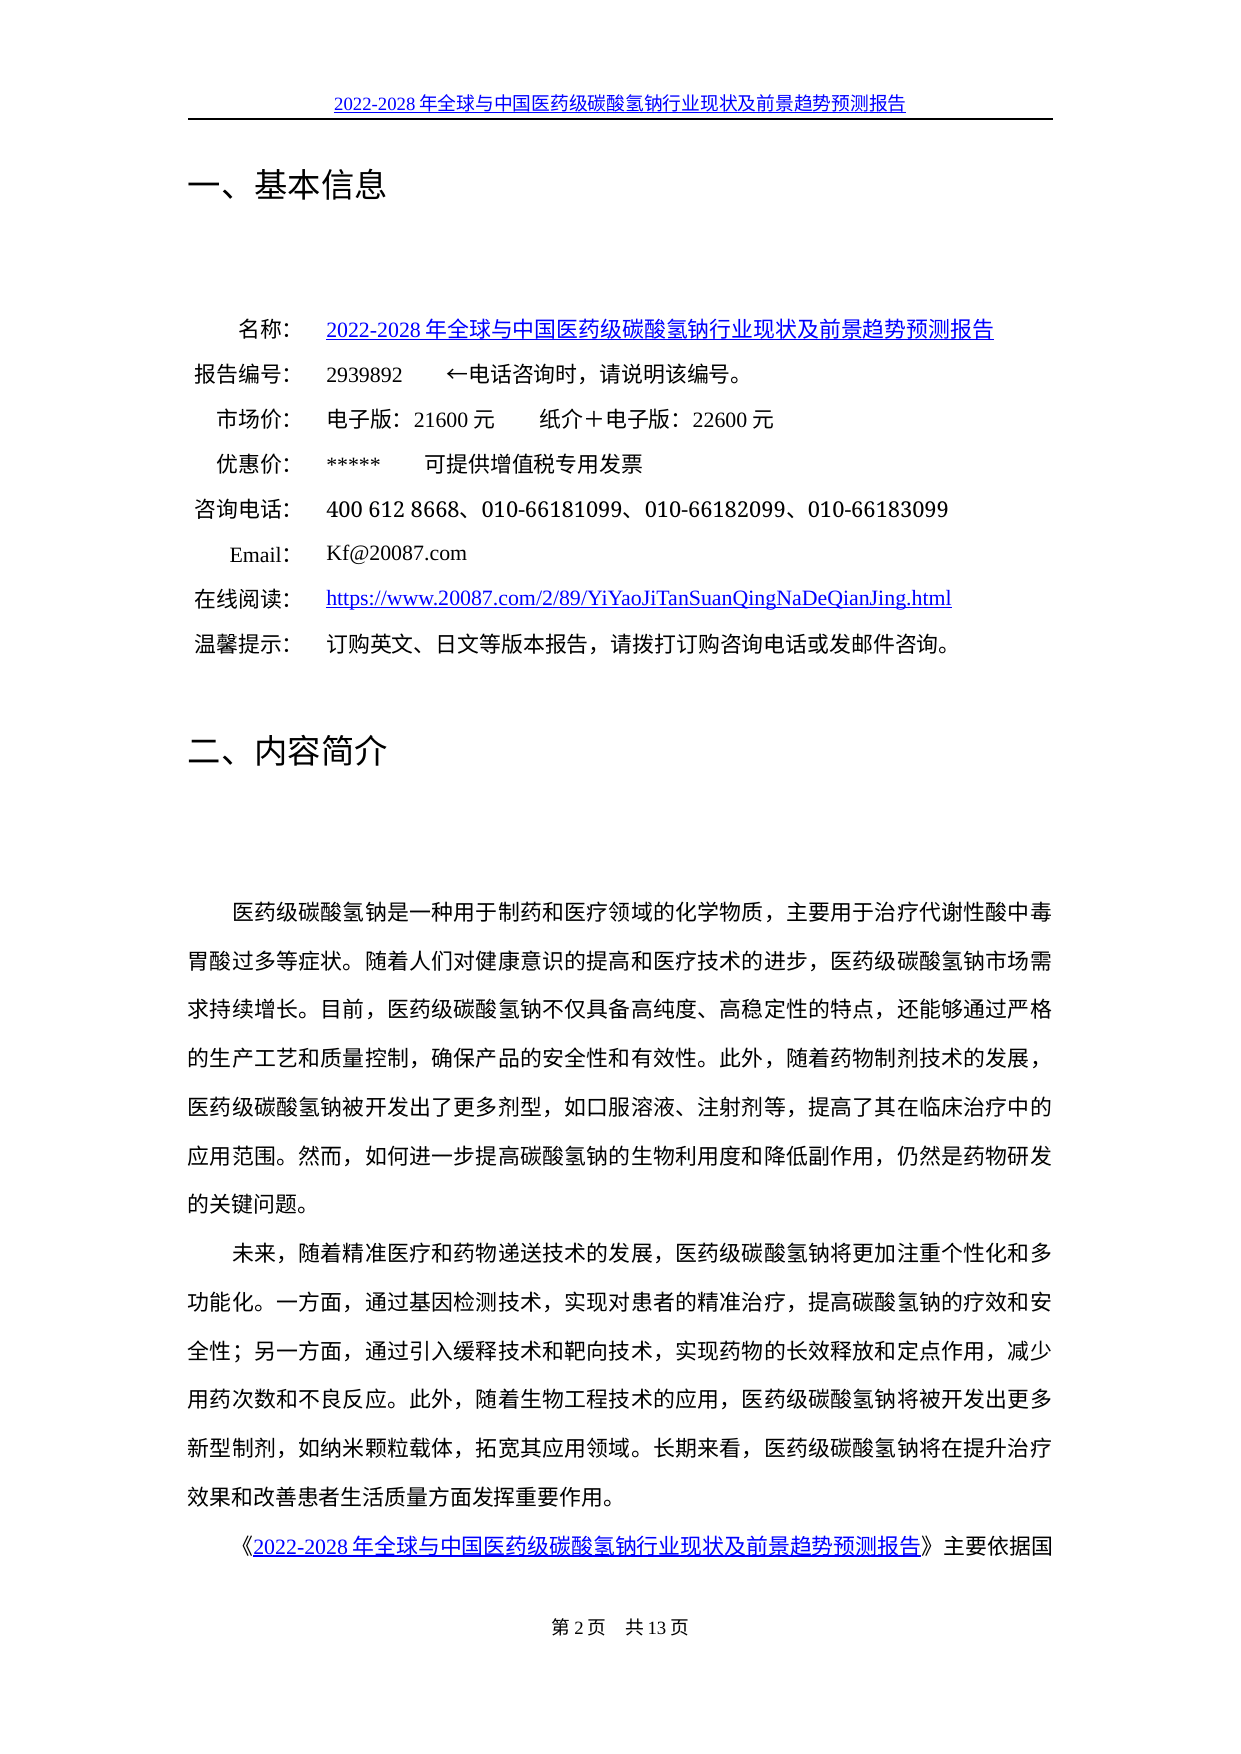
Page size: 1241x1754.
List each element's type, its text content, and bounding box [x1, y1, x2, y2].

table_cell 在线阅读： [167, 582, 315, 627]
table_cell 报告编号： [167, 357, 315, 402]
title 一、基本信息 [187, 150, 1053, 215]
table_cell 订购英文、日文等版本报告，请拨打订购咨询电话或发邮件咨询。 [315, 627, 1073, 672]
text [187, 894, 1053, 1561]
table_header 名称： [167, 312, 315, 357]
table_cell 市场价： [167, 402, 315, 447]
table_cell Kf@20087.com [315, 537, 1073, 582]
table_cell 400 612 8668、010-66181099、010-66182099、010-66183099 [315, 492, 1073, 537]
table_cell Email： [167, 537, 315, 582]
table_cell [315, 582, 1073, 627]
table_cell 咨询电话： [167, 492, 315, 537]
table_cell 温馨提示： [167, 627, 315, 672]
table_cell 电子版：21600 元 纸介＋电子版：22600 元 [315, 402, 1073, 447]
table_header 2022-2028年全球与中国医药级碳酸氢钠行业现状及前景趋势预测报告 [315, 312, 1073, 357]
table_cell 2939892 ←电话咨询时，请说明该编号。 [315, 357, 1073, 402]
table_cell 优惠价： [167, 447, 315, 492]
table_cell ***** 可提供增值税专用发票 [315, 447, 1073, 492]
title 二、内容简介 [187, 717, 1053, 782]
